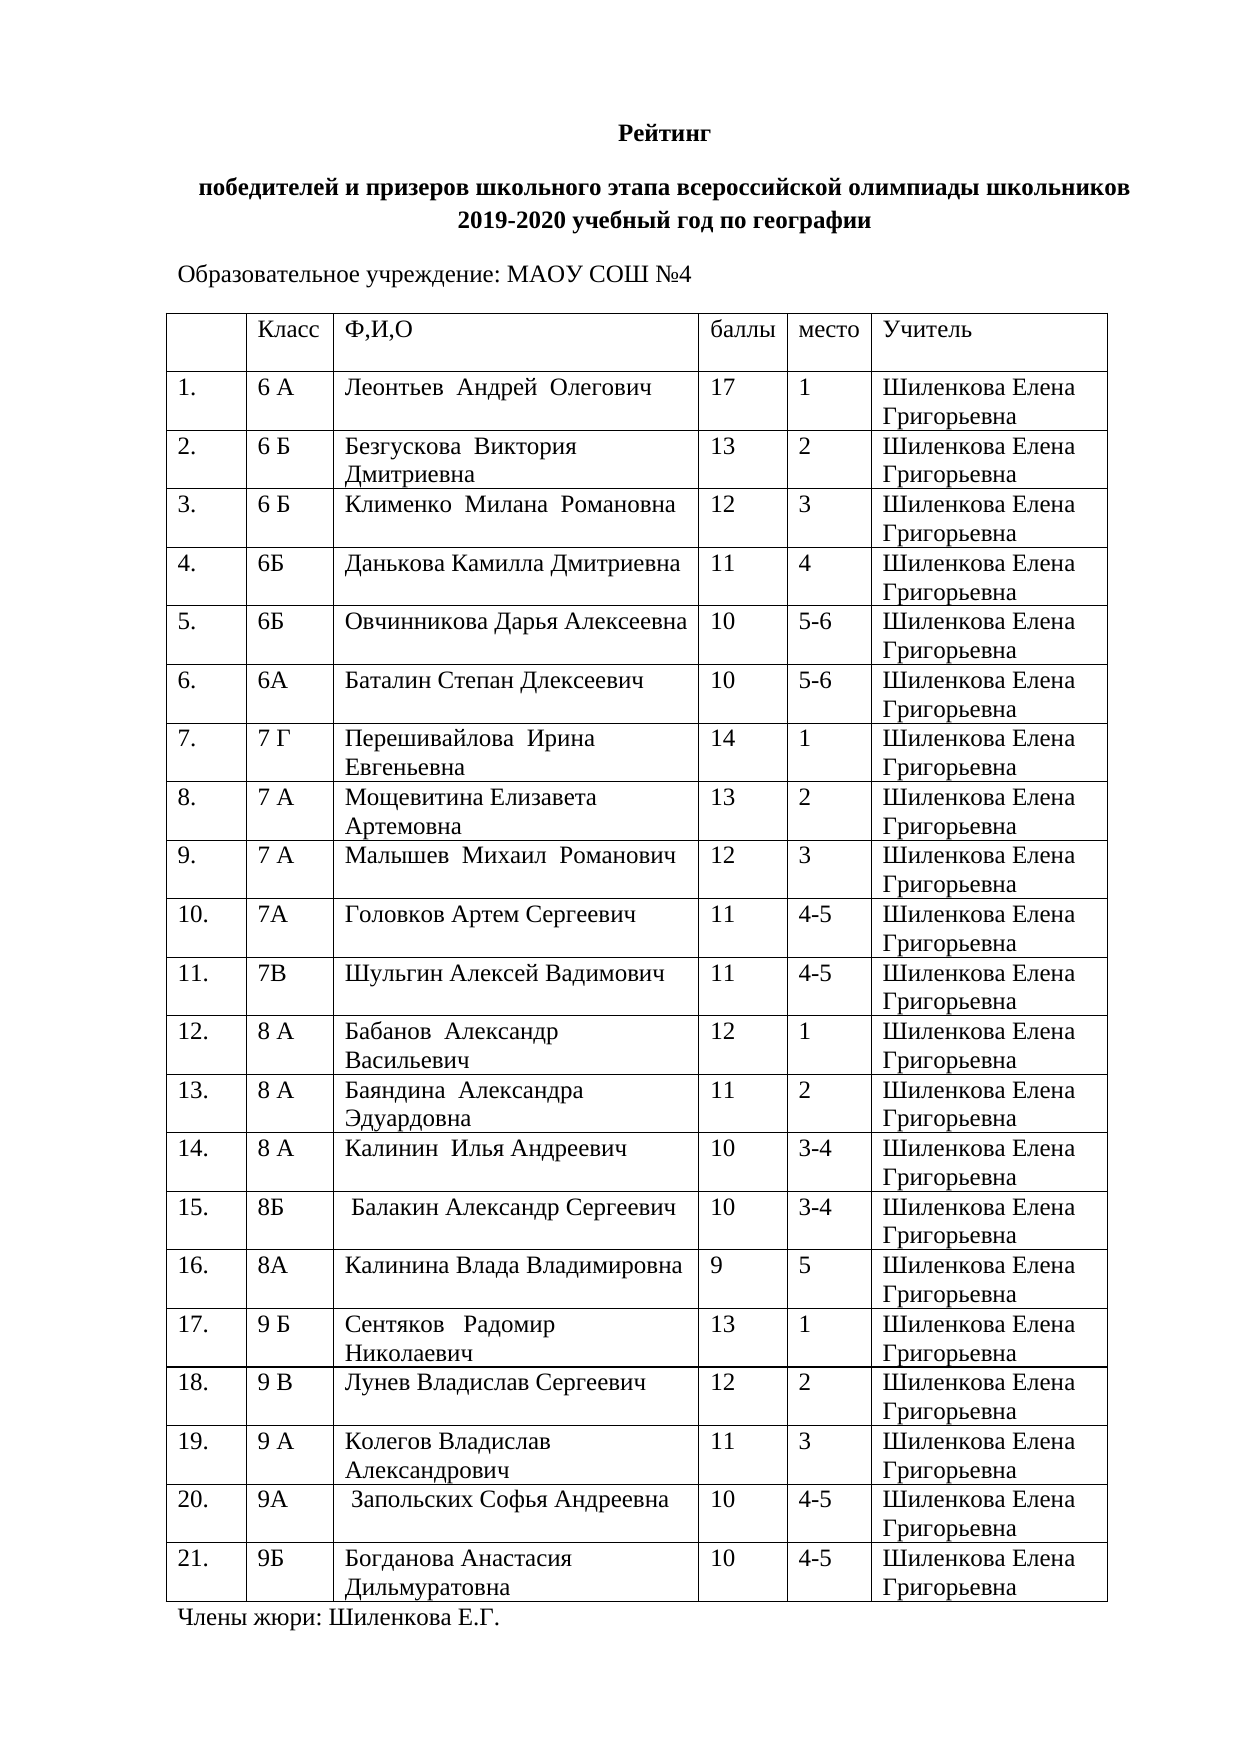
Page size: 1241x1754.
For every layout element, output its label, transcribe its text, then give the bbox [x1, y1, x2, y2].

text Члены жюри: Шиленкова Е.Г. [177, 1602, 1152, 1630]
table_cell Запольских Софья Андреевна [334, 1485, 698, 1542]
table_cell 6 Б [247, 431, 333, 488]
table_header [167, 314, 246, 371]
table_cell Шиленкова Елена Григорьевна [872, 724, 1107, 781]
table_cell 4-5 [788, 899, 871, 957]
table_cell 6Б [247, 548, 333, 605]
table_cell 17 [699, 372, 787, 430]
table_cell 8А [247, 1250, 333, 1308]
table_cell Шиленкова Елена Григорьевна [872, 489, 1107, 547]
table_cell 13 [699, 782, 787, 839]
table_cell 4-5 [788, 958, 871, 1015]
table_cell Сентяков Радомир Николаевич [334, 1309, 698, 1366]
table_cell Шиленкова Елена Григорьевна [872, 1192, 1107, 1249]
table_cell 13 [699, 431, 787, 488]
table_cell Лунев Владислав Сергеевич [334, 1368, 698, 1425]
table_cell 5-6 [788, 606, 871, 664]
table_cell 2 [788, 431, 871, 488]
table_cell 1 [788, 1309, 871, 1366]
table_cell 14 [699, 724, 787, 781]
table_header Ф,И,О [334, 314, 698, 371]
table_cell Шиленкова Елена Григорьевна [872, 665, 1107, 722]
table_cell 8 А [247, 1133, 333, 1191]
table_cell 14. [167, 1133, 246, 1191]
table_cell 10 [699, 606, 787, 664]
table_cell 10. [167, 899, 246, 957]
table_cell 9Б [247, 1543, 333, 1601]
table_cell 7. [167, 724, 246, 781]
table_cell 9 [699, 1250, 787, 1308]
table_cell 9 А [247, 1426, 333, 1483]
table_cell 12. [167, 1016, 246, 1074]
table_cell Данькова Камилла Дмитриевна [334, 548, 698, 605]
table_header баллы [699, 314, 787, 371]
table_cell 10 [699, 1133, 787, 1191]
table_cell Шиленкова Елена Григорьевна [872, 899, 1107, 957]
table_cell 9А [247, 1485, 333, 1542]
table_cell 15. [167, 1192, 246, 1249]
table_cell 10 [699, 1192, 787, 1249]
table_cell 1. [167, 372, 246, 430]
table_cell Шиленкова Елена Григорьевна [872, 958, 1107, 1015]
table_cell Шиленкова Елена Григорьевна [872, 1309, 1107, 1366]
table_cell 11. [167, 958, 246, 1015]
table_cell Баталин Степан Длексеевич [334, 665, 698, 722]
table_cell 10 [699, 1543, 787, 1601]
table_cell 12 [699, 1016, 787, 1074]
table_cell Шиленкова Елена Григорьевна [872, 1368, 1107, 1425]
table_cell 21. [167, 1543, 246, 1601]
table_cell Шиленкова Елена Григорьевна [872, 548, 1107, 605]
table_cell Шиленкова Елена Григорьевна [872, 606, 1107, 664]
table_cell 2 [788, 782, 871, 839]
table_cell Леонтьев Андрей Олегович [334, 372, 698, 430]
table_cell 9 Б [247, 1309, 333, 1366]
table_cell 3 [788, 841, 871, 898]
table_cell Шиленкова Елена Григорьевна [872, 782, 1107, 839]
table_cell 7 А [247, 841, 333, 898]
table_cell 11 [699, 899, 787, 957]
text Образовательное учреждение: МАОУ СОШ №4 [177, 259, 1152, 288]
table_cell Калинин Илья Андреевич [334, 1133, 698, 1191]
table_cell Колегов Владислав Александрович [334, 1426, 698, 1483]
table_cell 8 А [247, 1016, 333, 1074]
table_cell 4. [167, 548, 246, 605]
table_cell Шиленкова Елена Григорьевна [872, 372, 1107, 430]
table_cell Шиленкова Елена Григорьевна [872, 431, 1107, 488]
table_cell 10 [699, 1485, 787, 1542]
table_cell 2 [788, 1075, 871, 1132]
table_cell 7 А [247, 782, 333, 839]
table_cell 11 [699, 1426, 787, 1483]
table_cell Шиленкова Елена Григорьевна [872, 1016, 1107, 1074]
table_cell 6. [167, 665, 246, 722]
table_cell 3-4 [788, 1133, 871, 1191]
table_cell 7 Г [247, 724, 333, 781]
table_cell Шиленкова Елена Григорьевна [872, 1485, 1107, 1542]
table_cell 5. [167, 606, 246, 664]
table_cell 8. [167, 782, 246, 839]
table_cell 11 [699, 548, 787, 605]
table_cell 6 Б [247, 489, 333, 547]
table_cell Перешивайлова Ирина Евгеньевна [334, 724, 698, 781]
table_cell 3 [788, 489, 871, 547]
table_cell Клименко Милана Романовна [334, 489, 698, 547]
table_cell 12 [699, 841, 787, 898]
table_cell Баяндина Александра Эдуардовна [334, 1075, 698, 1132]
table_cell 11 [699, 958, 787, 1015]
table_cell 6 А [247, 372, 333, 430]
table_cell Мощевитина Елизавета Артемовна [334, 782, 698, 839]
table_cell Шиленкова Елена Григорьевна [872, 841, 1107, 898]
table_cell Калинина Влада Владимировна [334, 1250, 698, 1308]
table_cell 6Б [247, 606, 333, 664]
table_cell 5 [788, 1250, 871, 1308]
table_header место [788, 314, 871, 371]
table_cell 8 А [247, 1075, 333, 1132]
text Рейтинг [177, 118, 1152, 147]
table_cell 2 [788, 1368, 871, 1425]
table_cell 1 [788, 1016, 871, 1074]
table_cell Шиленкова Елена Григорьевна [872, 1133, 1107, 1191]
table_cell 11 [699, 1075, 787, 1132]
text победителей и призеров школьного этапа всероссийской олимпиады школьников 2019-2020 учебный год по географии [177, 172, 1152, 234]
table_cell 1 [788, 724, 871, 781]
table_cell 7В [247, 958, 333, 1015]
table_cell 7А [247, 899, 333, 957]
table_cell 18. [167, 1368, 246, 1425]
table_cell 8Б [247, 1192, 333, 1249]
table_cell 3. [167, 489, 246, 547]
table_cell Малышев Михаил Романович [334, 841, 698, 898]
table_cell 4-5 [788, 1485, 871, 1542]
table_cell Овчинникова Дарья Алексеевна [334, 606, 698, 664]
table_cell 20. [167, 1485, 246, 1542]
table_cell 3-4 [788, 1192, 871, 1249]
table_cell 16. [167, 1250, 246, 1308]
table_cell Головков Артем Сергеевич [334, 899, 698, 957]
table_cell 17. [167, 1309, 246, 1366]
table_cell Богданова Анастасия Дильмуратовна [334, 1543, 698, 1601]
table_cell 9. [167, 841, 246, 898]
table_cell 12 [699, 1368, 787, 1425]
table_cell 13 [699, 1309, 787, 1366]
table_cell Шиленкова Елена Григорьевна [872, 1543, 1107, 1601]
table_cell 4-5 [788, 1543, 871, 1601]
table_cell Шульгин Алексей Вадимович [334, 958, 698, 1015]
table_cell 12 [699, 489, 787, 547]
table_cell Балакин Александр Сергеевич [334, 1192, 698, 1249]
table_cell 13. [167, 1075, 246, 1132]
table_cell Шиленкова Елена Григорьевна [872, 1426, 1107, 1483]
table_cell 5-6 [788, 665, 871, 722]
table_cell 9 В [247, 1368, 333, 1425]
table_header Учитель [872, 314, 1107, 371]
table_cell 3 [788, 1426, 871, 1483]
table_cell Безгускова Виктория Дмитриевна [334, 431, 698, 488]
table_cell 1 [788, 372, 871, 430]
table_header Класс [247, 314, 333, 371]
table_cell Шиленкова Елена Григорьевна [872, 1250, 1107, 1308]
table_cell 6А [247, 665, 333, 722]
table_cell Бабанов Александр Васильевич [334, 1016, 698, 1074]
table_cell 10 [699, 665, 787, 722]
table_cell 19. [167, 1426, 246, 1483]
table_cell Шиленкова Елена Григорьевна [872, 1075, 1107, 1132]
table_cell 2. [167, 431, 246, 488]
table_cell 4 [788, 548, 871, 605]
